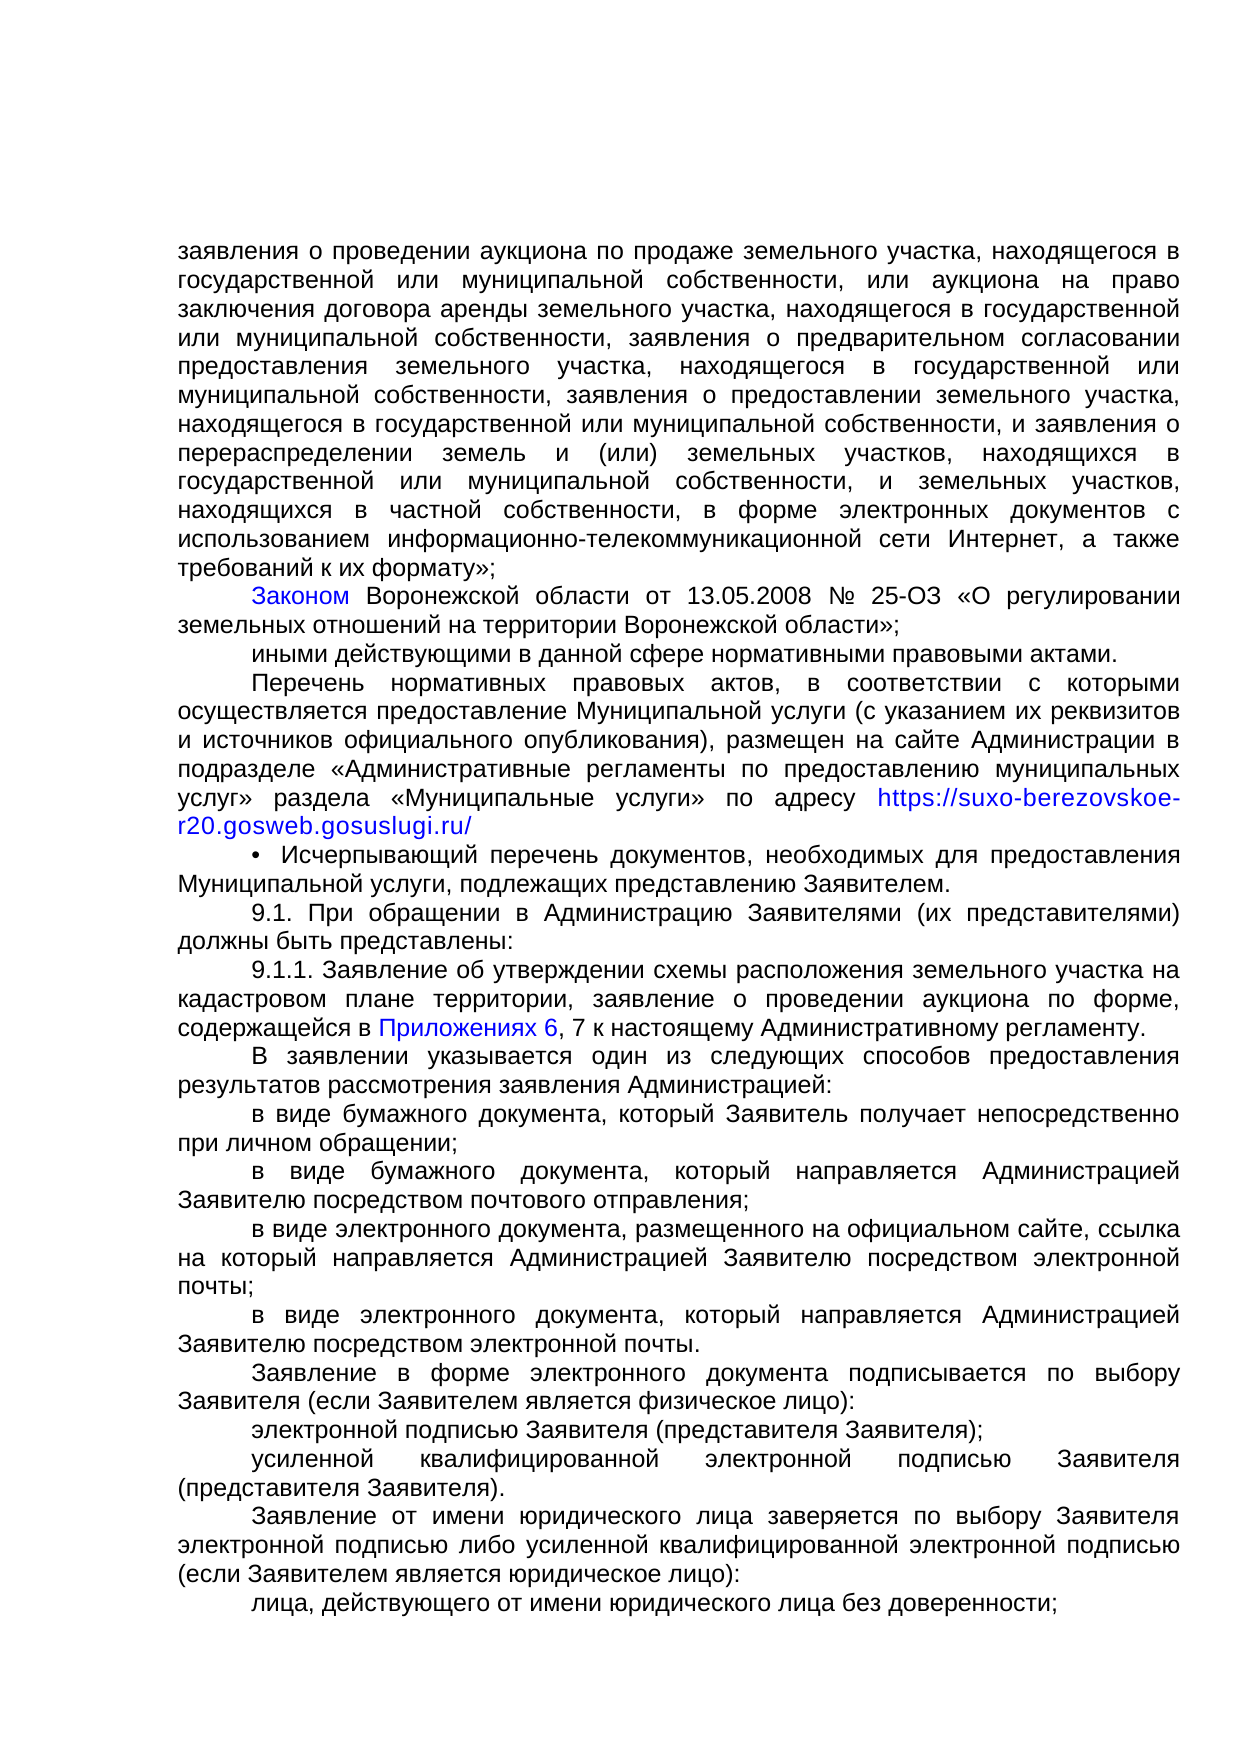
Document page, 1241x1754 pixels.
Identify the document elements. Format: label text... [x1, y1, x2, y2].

text в виде бумажного документа, который Заявитель получает непосредственно при личном обращении; [177, 1099, 1181, 1156]
text лица, действующего от имени юридического лица без доверенности; [177, 1587, 1181, 1616]
text Заявление от имени юридического лица заверяется по выбору Заявителя электронной подписью либо усиленной квалифицированной электронной подписью (если Заявителем является юридическое лицо): [177, 1501, 1181, 1587]
text в виде бумажного документа, который направляется Администрацией Заявителю посредством почтового отправления; [177, 1156, 1181, 1214]
text в виде электронного документа, размещенного на официальном сайте, ссылка на который направляется Администрацией Заявителю посредством электронной почты; [177, 1214, 1181, 1300]
text Законом Воронежской области от 13.05.2008 № 25-ОЗ «О регулировании земельных отношений на территории Воронежской области»; [177, 581, 1181, 639]
text Заявление в форме электронного документа подписывается по выбору Заявителя (если Заявителем является физическое лицо): [177, 1357, 1181, 1415]
text 9.1. При обращении в Администрацию Заявителями (их представителями) должны быть представлены: [177, 897, 1181, 955]
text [177, 236, 1181, 581]
text иными действующими в данной сфере нормативными правовыми актами. [177, 639, 1181, 667]
text 9.1.1. Заявление об утверждении схемы расположения земельного участка на кадастровом плане территории, заявление о проведении аукциона по форме, содержащейся в Приложениях 6, 7 к настоящему Административному регламенту. [177, 955, 1181, 1041]
list Исчерпывающий перечень документов, необходимых для предоставления Муниципальной услуги, подлежащих представлению Заявителем. [177, 840, 1181, 897]
text электронной подписью Заявителя (представителя Заявителя); [177, 1415, 1181, 1444]
text В заявлении указывается один из следующих способов предоставления результатов рассмотрения заявления Администрацией: [177, 1041, 1181, 1099]
text Перечень нормативных правовых актов, в соответствии с которыми осуществляется предоставление Муниципальной услуги (с указанием их реквизитов и источников официального опубликования), размещен на сайте Администрации в подразделе «Административные регламенты по предоставлению муниципальных услуг» раздела «Муниципальные услуги» по адресу https://suxo-berezovskoe-r20.gosweb.gosuslugi.ru/ [177, 667, 1181, 840]
text в виде электронного документа, который направляется Администрацией Заявителю посредством электронной почты. [177, 1300, 1181, 1357]
text усиленной квалифицированной электронной подписью Заявителя (представителя Заявителя). [177, 1444, 1181, 1501]
